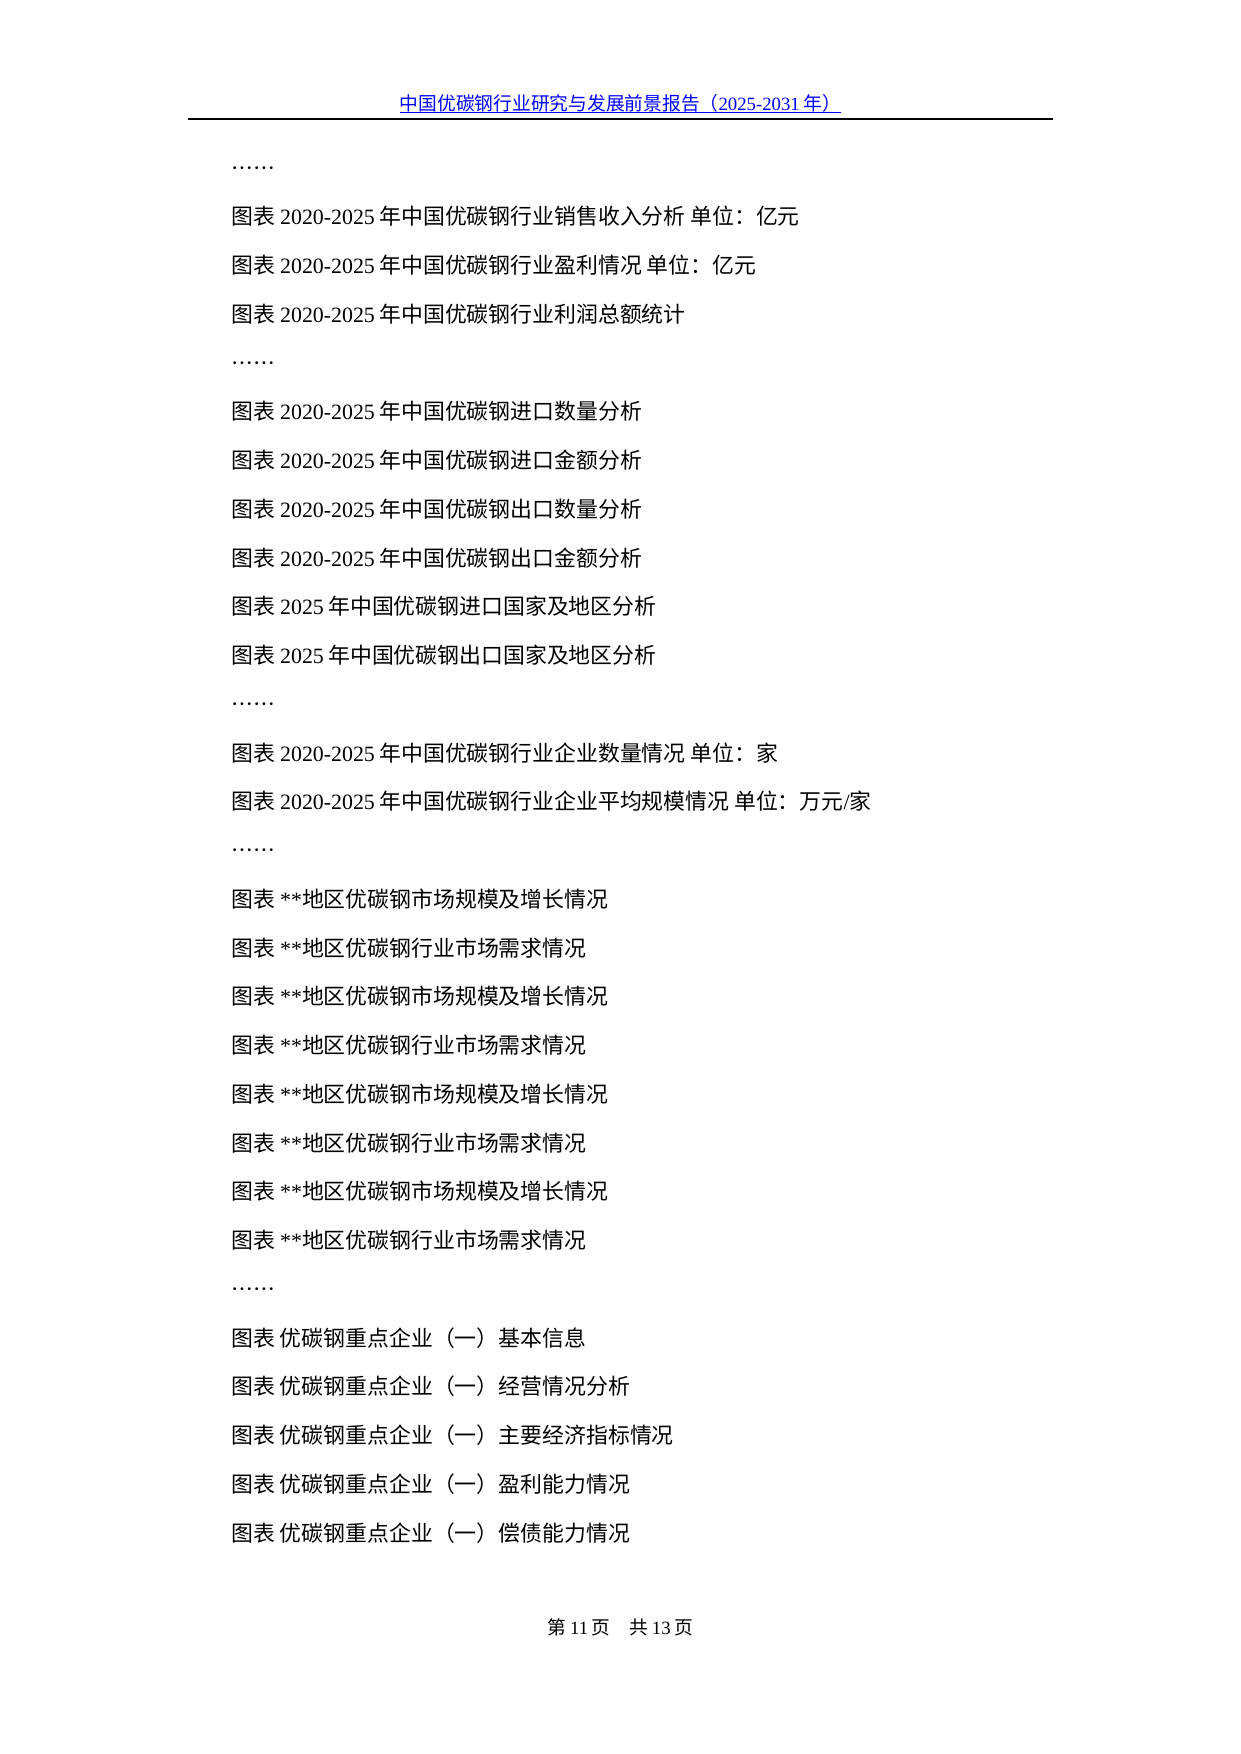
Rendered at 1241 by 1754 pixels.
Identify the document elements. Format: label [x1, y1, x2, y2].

text [187, 150, 1053, 1548]
